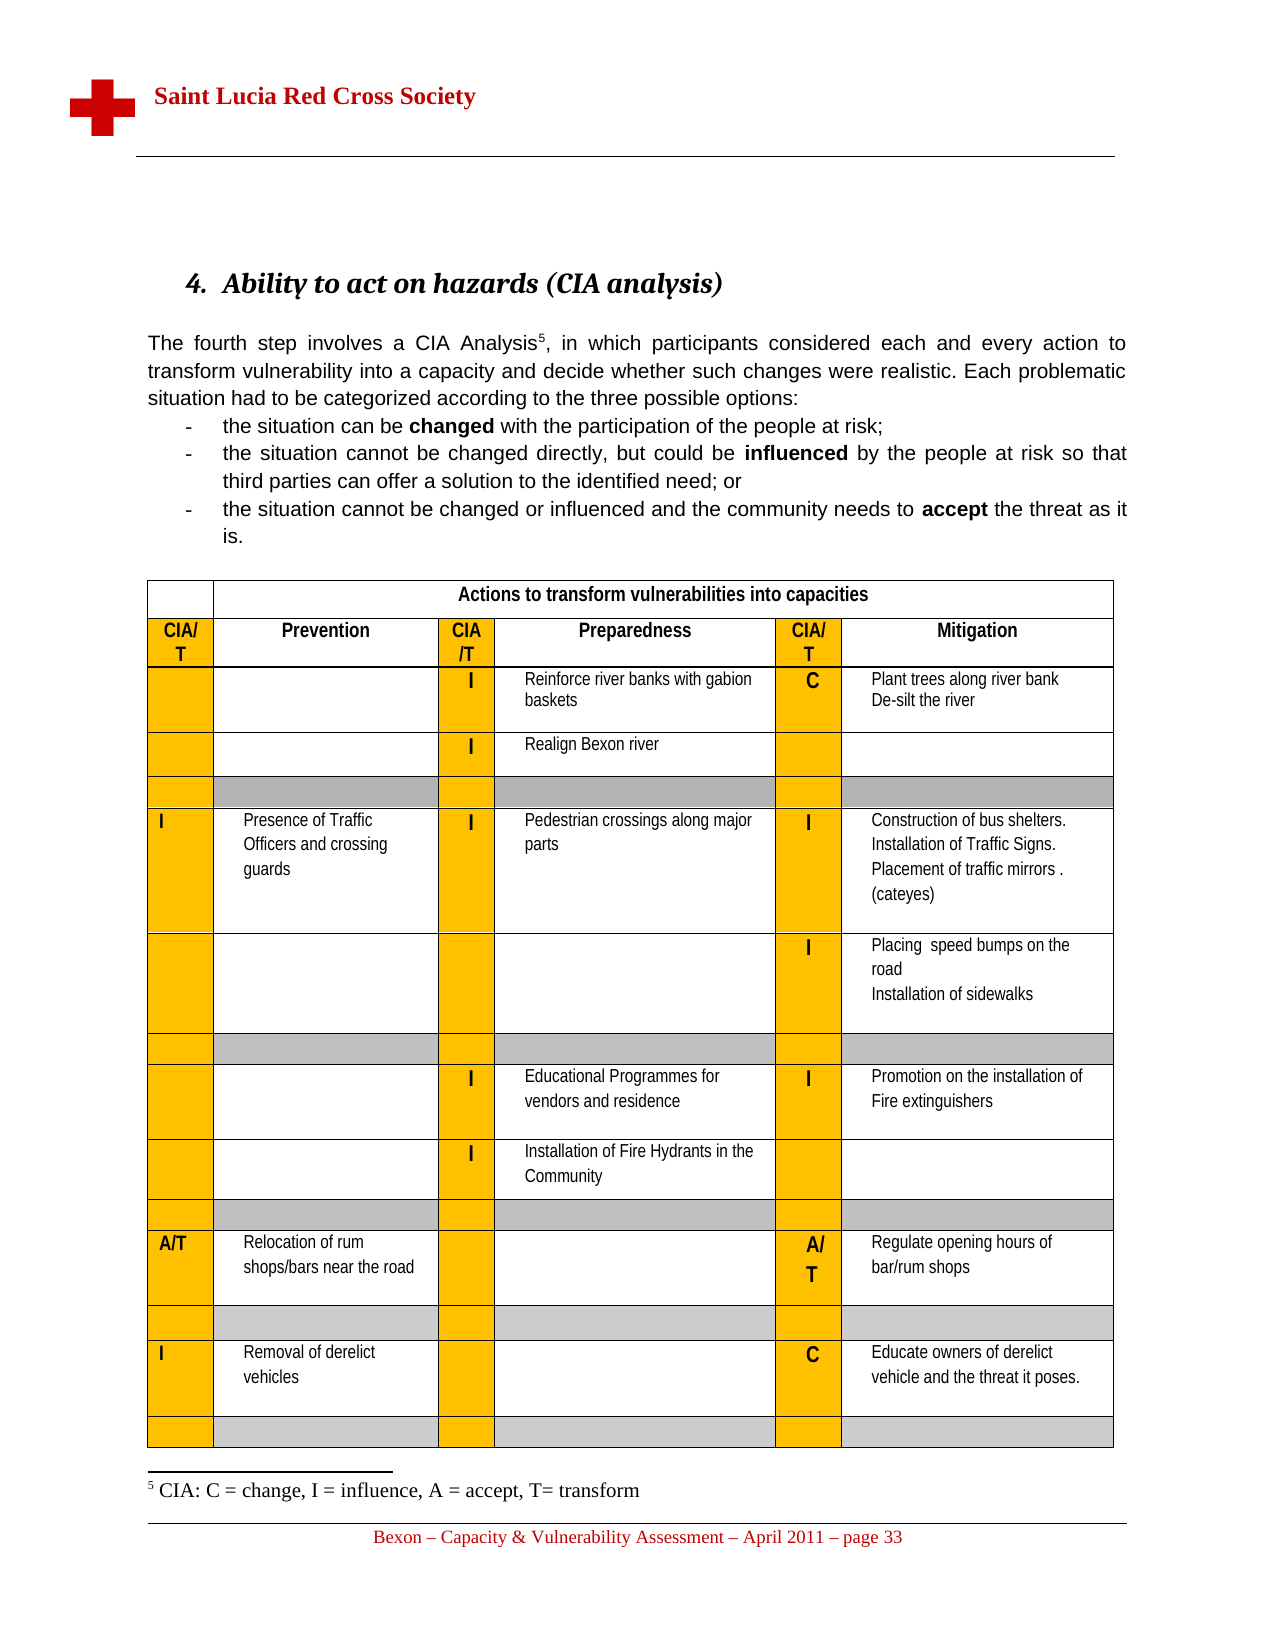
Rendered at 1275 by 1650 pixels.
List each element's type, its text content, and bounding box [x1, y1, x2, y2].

table_cell [148, 1065, 213, 1139]
table_cell A/T [776, 1231, 841, 1305]
table_cell [439, 1417, 494, 1447]
text The fourth step involves a CIA Analysis, in which participants considered each and every action to transform vulnerability into a capacity and decide whether such changes were realistic. Each problematic situation had to be categorized according to the three possible options: [148, 331, 1127, 410]
table_cell I [776, 1065, 841, 1139]
table_cell Regulate opening hours of bar/rum shops [842, 1231, 1113, 1305]
table_header [148, 581, 213, 617]
table_cell I [776, 934, 841, 1033]
table_cell [148, 733, 213, 776]
table_cell [495, 1034, 775, 1064]
table_cell [148, 1200, 213, 1230]
table_cell [495, 1306, 775, 1340]
table_cell [842, 777, 1113, 807]
subtitle Ability to act on hazards (CIA analysis) [185, 267, 1127, 301]
table_cell [148, 1306, 213, 1340]
table_cell [148, 1140, 213, 1199]
table_cell [842, 1417, 1113, 1447]
table_cell [776, 733, 841, 776]
table_cell Installation of Fire Hydrants in the Community [495, 1140, 775, 1199]
table_cell [842, 1034, 1113, 1064]
table_cell [495, 1231, 775, 1305]
table_cell [214, 1200, 438, 1230]
table_cell [439, 1034, 494, 1064]
table_cell [495, 1341, 775, 1416]
table_cell Educate owners of derelict vehicle and the threat it poses. [842, 1341, 1113, 1416]
table_cell [776, 1200, 841, 1230]
table_header Actions to transform vulnerabilities into capacities [214, 581, 1113, 617]
table_cell Reinforce river banks with gabion baskets [495, 668, 775, 732]
table_cell Plant trees along river bank De-silt the river [842, 668, 1113, 732]
table_cell [214, 934, 438, 1033]
table_cell [439, 777, 494, 807]
table_cell I [439, 809, 494, 932]
table_cell Promotion on the installation of Fire extinguishers [842, 1065, 1113, 1139]
list the situation cannot be changed or influenced and the community needs to accept the threat as it is. [185, 496, 1127, 548]
table_cell [148, 668, 213, 732]
table_cell [214, 733, 438, 776]
table_cell [495, 934, 775, 1033]
table_cell CIA/T [439, 619, 494, 666]
table_cell [214, 1065, 438, 1139]
table_cell [776, 1417, 841, 1447]
list the situation cannot be changed directly, but could be influenced by the people at risk so that third parties can offer a solution to the identified need; or [185, 441, 1127, 493]
table_cell [439, 1306, 494, 1340]
table_cell Removal of derelict vehicles [214, 1341, 438, 1416]
table_cell I [439, 668, 494, 732]
table_cell [776, 1034, 841, 1064]
table_cell Educational Programmes for vendors and residence [495, 1065, 775, 1139]
table_cell Presence of Traffic Officers and crossing guards [214, 809, 438, 932]
table_cell [439, 934, 494, 1033]
table_cell [495, 1417, 775, 1447]
table_cell I [148, 809, 213, 932]
table_cell [214, 1034, 438, 1064]
table_cell [842, 733, 1113, 776]
picture [49, 73, 158, 142]
table_cell CIA/T [776, 619, 841, 666]
table_cell [842, 1306, 1113, 1340]
table_cell C [776, 668, 841, 732]
table_cell Pedestrian crossings along major parts [495, 809, 775, 932]
table_cell I [439, 1140, 494, 1199]
table_cell [842, 1200, 1113, 1230]
table_cell [776, 1306, 841, 1340]
table_cell [776, 777, 841, 807]
table_cell A/T [148, 1231, 213, 1305]
table_cell Realign Bexon river [495, 733, 775, 776]
table_cell Construction of bus shelters. Installation of Traffic Signs. Placement of traffic mirrors .(cateyes) [842, 809, 1113, 932]
table_cell Prevention [214, 619, 438, 666]
table_cell [495, 1200, 775, 1230]
table_cell I [776, 809, 841, 932]
table_cell C [776, 1341, 841, 1416]
table_cell [148, 1034, 213, 1064]
table_cell [148, 934, 213, 1033]
table_cell [495, 777, 775, 807]
table_cell [214, 668, 438, 732]
list the situation can be changed with the participation of the people at risk; [185, 413, 1127, 438]
table_cell [214, 1140, 438, 1199]
table_cell [214, 1306, 438, 1340]
table_cell [439, 1341, 494, 1416]
table_cell [214, 777, 438, 807]
table_cell [214, 1417, 438, 1447]
table_cell Placing speed bumps on the road Installation of sidewalks [842, 934, 1113, 1033]
table_cell Mitigation [842, 619, 1113, 666]
table_cell Relocation of rum shops/bars near the road [214, 1231, 438, 1305]
table_cell [148, 1417, 213, 1447]
table_cell I [439, 733, 494, 776]
table_cell CIA/T [148, 619, 213, 666]
table_cell [439, 1200, 494, 1230]
table_cell [776, 1140, 841, 1199]
table_cell I [439, 1065, 494, 1139]
table_cell Preparedness [495, 619, 775, 666]
table_cell [439, 1231, 494, 1305]
table_cell [148, 777, 213, 807]
table_cell I [148, 1341, 213, 1416]
table_cell [842, 1140, 1113, 1199]
